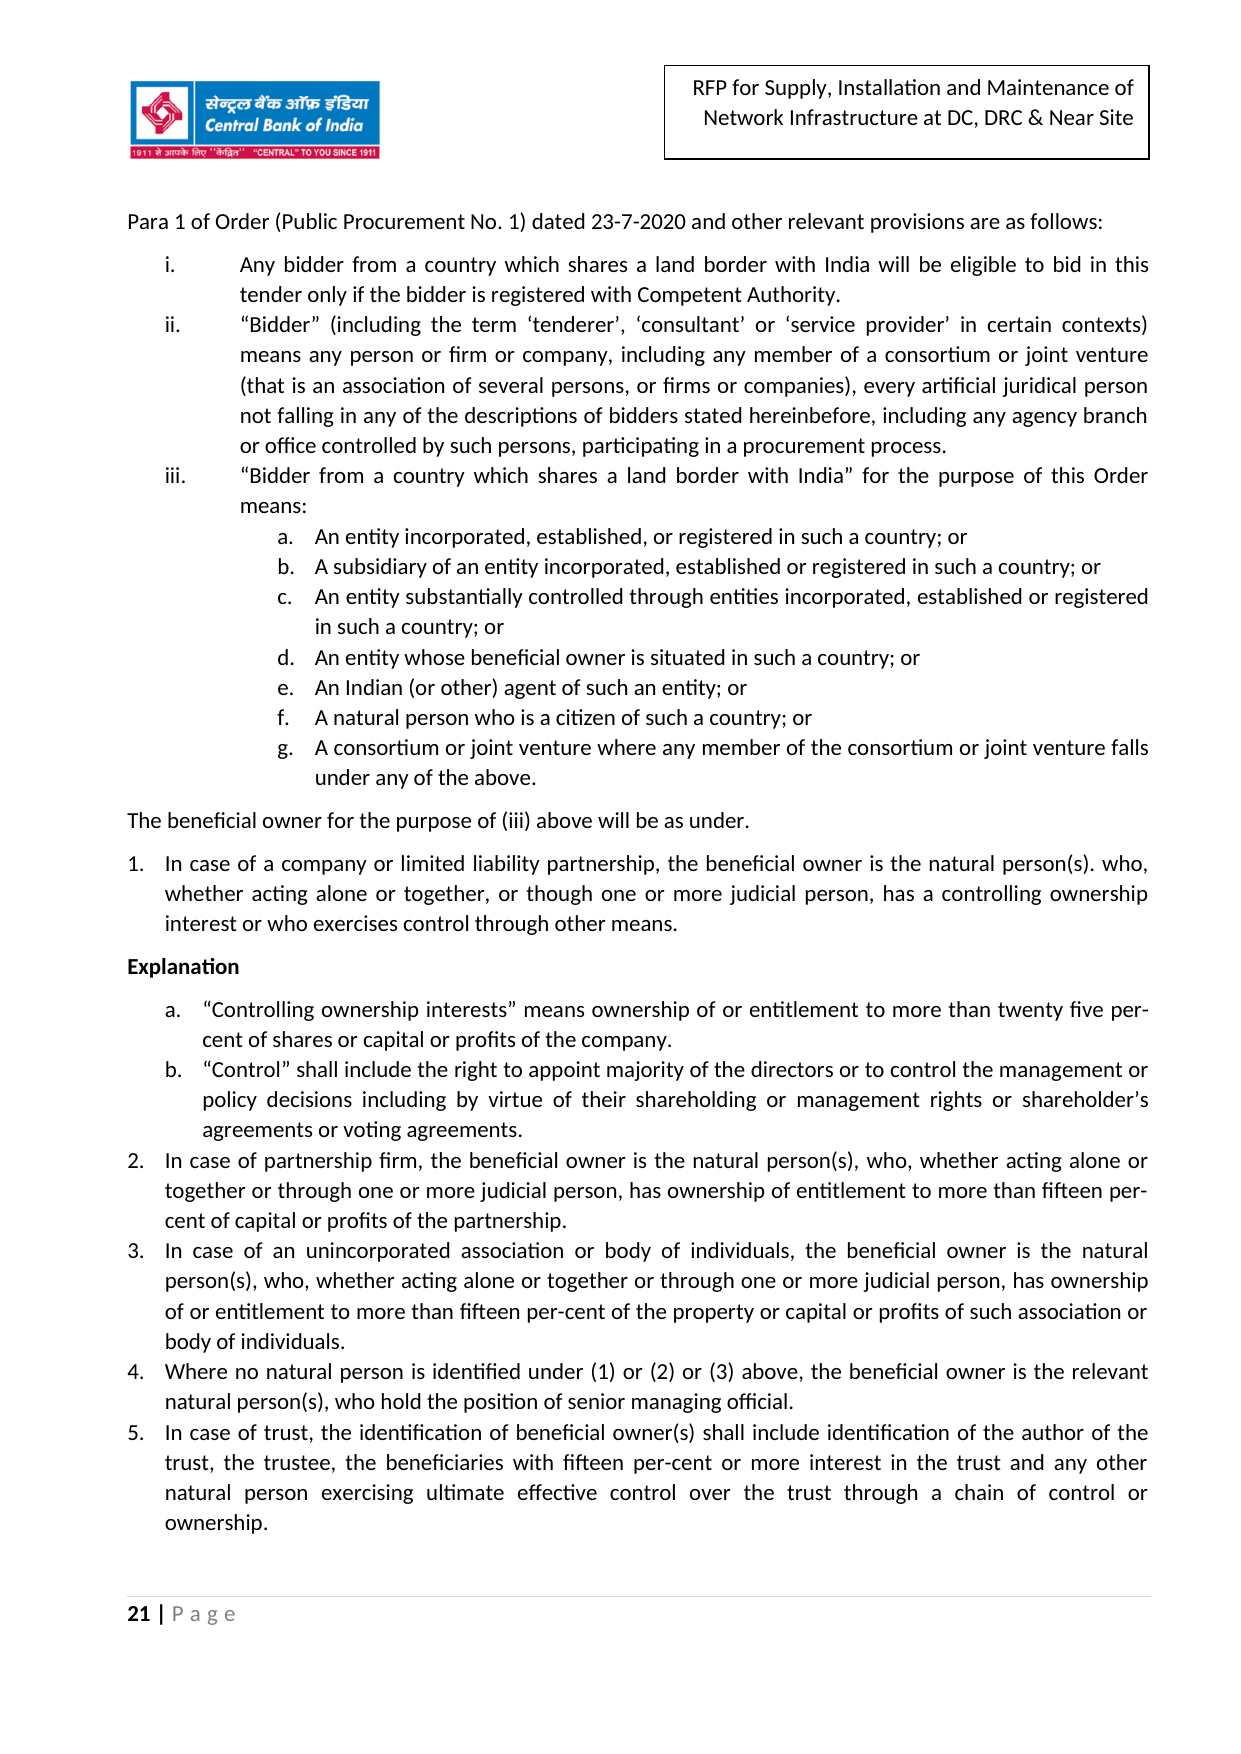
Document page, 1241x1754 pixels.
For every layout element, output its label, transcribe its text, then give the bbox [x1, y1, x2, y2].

list Any bidder from a country which shares a land border with India will be eligible to bid in this tender only if the bidder is registered with Competent Authority. [164, 250, 1151, 308]
list A subsidiary of an entity incorporated, established or registered in such a country; or [277, 552, 1151, 580]
list Where no natural person is identified under (1) or (2) or (3) above, the beneficial owner is the relevant natural person(s), who hold the position of senior managing official. [127, 1357, 1151, 1416]
list In case of partnership firm, the beneficial owner is the natural person(s), who, whether acting alone or together or through one or more judicial person, has ownership of entitlement to more than fifteen per-cent of capital or profits of the partnership. [127, 1146, 1151, 1234]
list “Bidder from a country which shares a land border with India” for the purpose of this Order means: [164, 461, 1151, 520]
text The beneficial owner for the purpose of (iii) above will be as under. [127, 806, 1151, 834]
list An entity incorporated, established, or registered in such a country; or [277, 522, 1151, 550]
text Para 1 of Order (Public Procurement No. 1) dated 23-7-2020 and other relevant provisions are as follows: [127, 207, 1151, 235]
text Explanation [127, 952, 1151, 980]
list In case of trust, the identification of beneficial owner(s) shall include identification of the author of the trust, the trustee, the beneficiaries with fifteen per-cent or more interest in the trust and any other natural person exercising ultimate effective control over the trust through a chain of control or ownership. [127, 1418, 1151, 1536]
list In case of an unincorporated association or body of individuals, the beneficial owner is the natural person(s), who, whether acting alone or together or through one or more judicial person, has ownership of or entitlement to more than fifteen per-cent of the property or capital or profits of such association or body of individuals. [127, 1236, 1151, 1355]
list A consortium or joint venture where any member of the consortium or joint venture falls under any of the above. [277, 733, 1151, 792]
picture [127, 78, 382, 161]
list An entity substantially controlled through entities incorporated, established or registered in such a country; or [277, 582, 1151, 641]
list “Controlling ownership interests” means ownership of or entitlement to more than twenty five per-cent of shares or capital or profits of the company. [164, 995, 1151, 1053]
list “Bidder” (including the term ‘tenderer’, ‘consultant’ or ‘service provider’ in certain contexts) means any person or firm or company, including any member of a consortium or joint venture (that is an association of several persons, or firms or companies), every artificial juridical person not falling in any of the descriptions of bidders stated hereinbefore, including any agency branch or office controlled by such persons, participating in a procurement process. [164, 310, 1151, 459]
list An Indian (or other) agent of such an entity; or [277, 673, 1151, 701]
list In case of a company or limited liability partnership, the beneficial owner is the natural person(s). who, whether acting alone or together, or though one or more judicial person, has a controlling ownership interest or who exercises control through other means. [127, 849, 1151, 937]
list A natural person who is a citizen of such a country; or [277, 703, 1151, 731]
list “Control” shall include the right to appoint majority of the directors or to control the management or policy decisions including by virtue of their shareholding or management rights or shareholder’s agreements or voting agreements. [164, 1055, 1151, 1144]
list An entity whose beneficial owner is situated in such a country; or [277, 643, 1151, 671]
